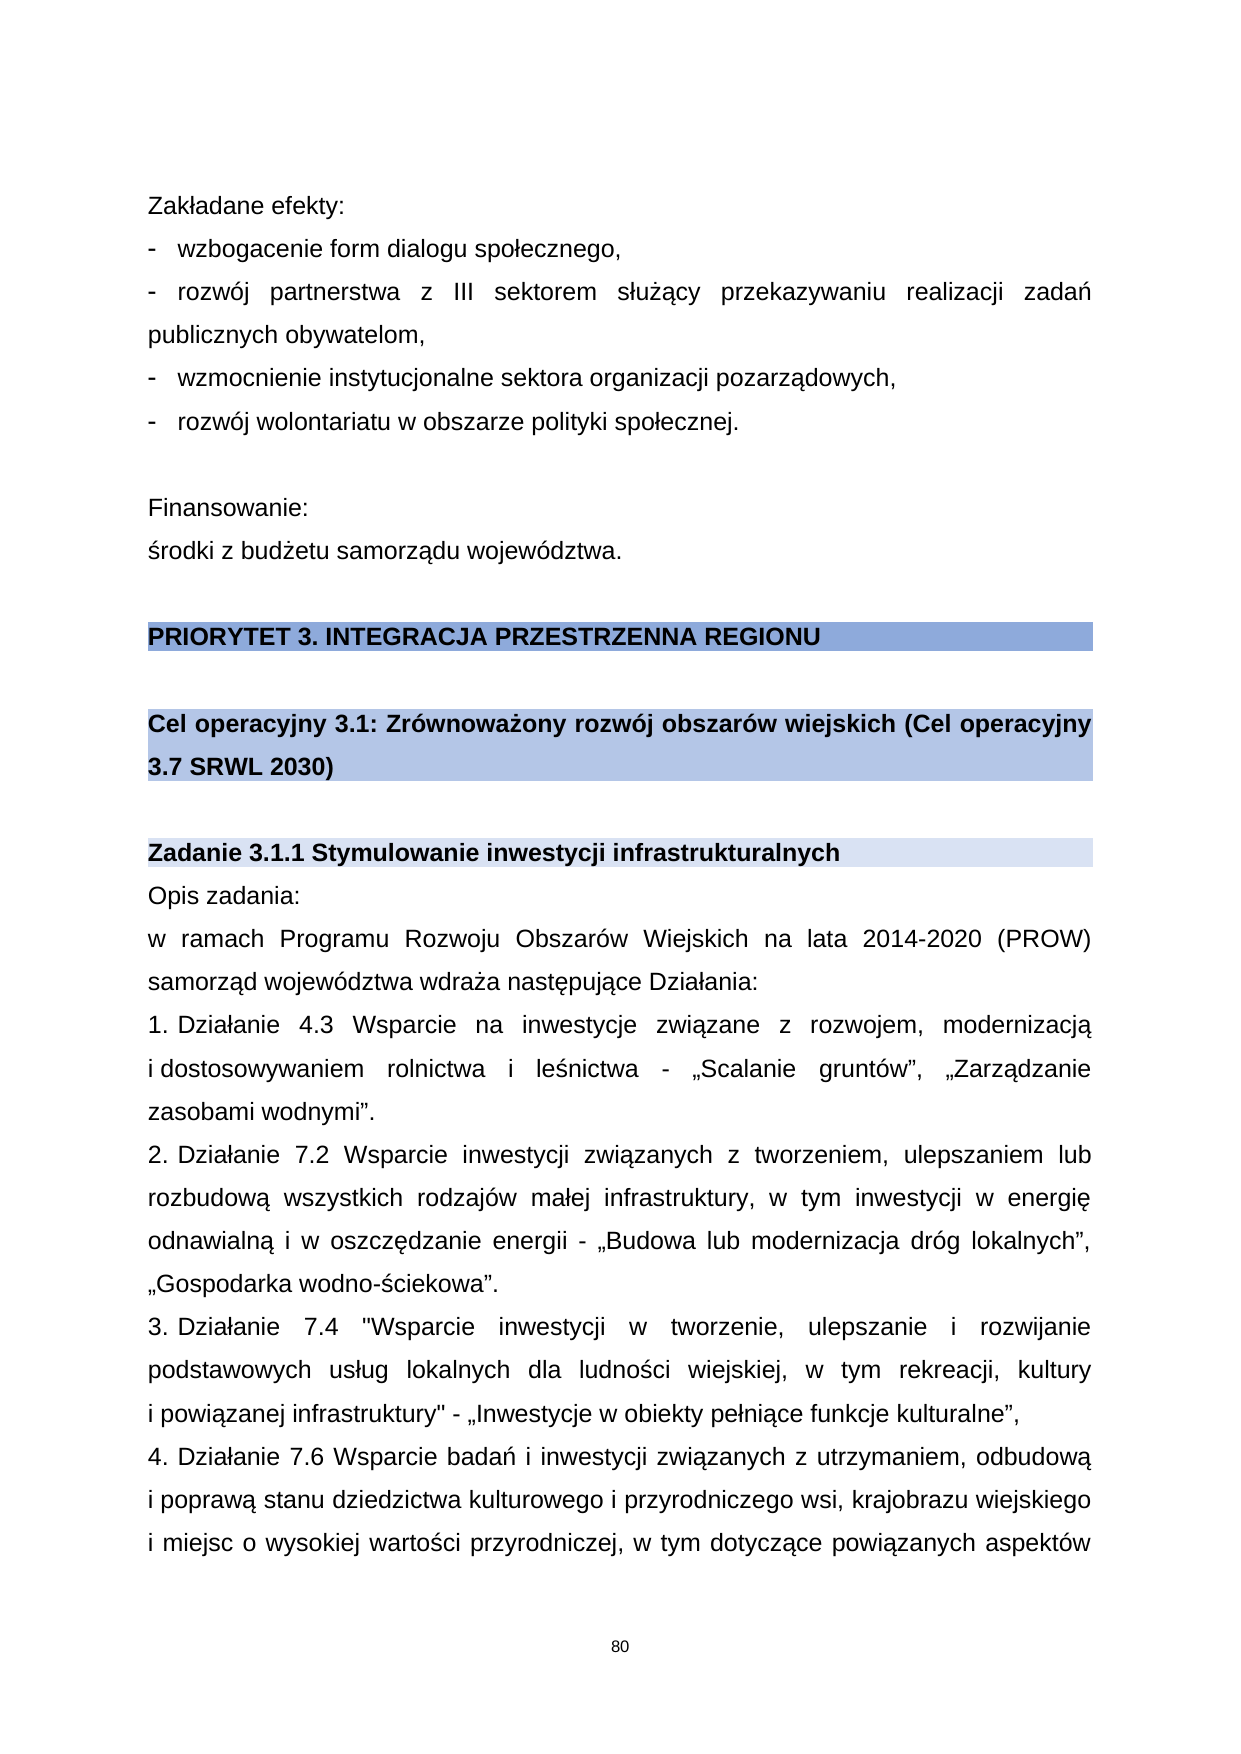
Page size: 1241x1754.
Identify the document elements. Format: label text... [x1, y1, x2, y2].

text Zadanie 3.1.1 Stymulowanie inwestycji infrastrukturalnych [148, 838, 1093, 867]
text Cel operacyjny 3.1: Zrównoważony rozwój obszarów wiejskich (Cel operacyjny 3.7 SRWL 2030) [148, 709, 1093, 781]
text środki z budżetu samorządu województwa. [148, 536, 1093, 565]
list rozwój wolontariatu w obszarze polityki społecznej. [148, 407, 1093, 436]
text w ramach Programu Rozwoju Obszarów Wiejskich na lata 2014-2020 (PROW) samorząd województwa wdraża następujące Działania: [148, 924, 1093, 996]
text Opis zadania: [148, 881, 1093, 910]
list Działanie 7.2 Wsparcie inwestycji związanych z tworzeniem, ulepszaniem lub rozbudową wszystkich rodzajów małej infrastruktury, w tym inwestycji w energię odnawialną i w oszczędzanie energii - „Budowa lub modernizacja dróg lokalnych”, „Gospodarka wodno-ściekowa”. [148, 1140, 1093, 1298]
text PRIORYTET 3. INTEGRACJA PRZESTRZENNA REGIONU [148, 622, 1093, 651]
text Zakładane efekty: [148, 191, 1093, 219]
list wzmocnienie instytucjonalne sektora organizacji pozarządowych, [148, 363, 1093, 392]
list wzbogacenie form dialogu społecznego, [148, 234, 1093, 263]
list Działanie 4.3 Wsparcie na inwestycje związane z rozwojem, modernizacją i dostosowywaniem rolnictwa i leśnictwa - „Scalanie gruntów”, „Zarządzanie zasobami wodnymi”. [148, 1011, 1093, 1126]
list rozwój partnerstwa z III sektorem służący przekazywaniu realizacji zadań publicznych obywatelom, [148, 277, 1093, 349]
list Działanie 7.4 "Wsparcie inwestycji w tworzenie, ulepszanie i rozwijanie podstawowych usług lokalnych dla ludności wiejskiej, w tym rekreacji, kultury i powiązanej infrastruktury" - „Inwestycje w obiekty pełniące funkcje kulturalne”, [148, 1312, 1093, 1427]
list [148, 1442, 1093, 1557]
text Finansowanie: [148, 493, 1093, 522]
